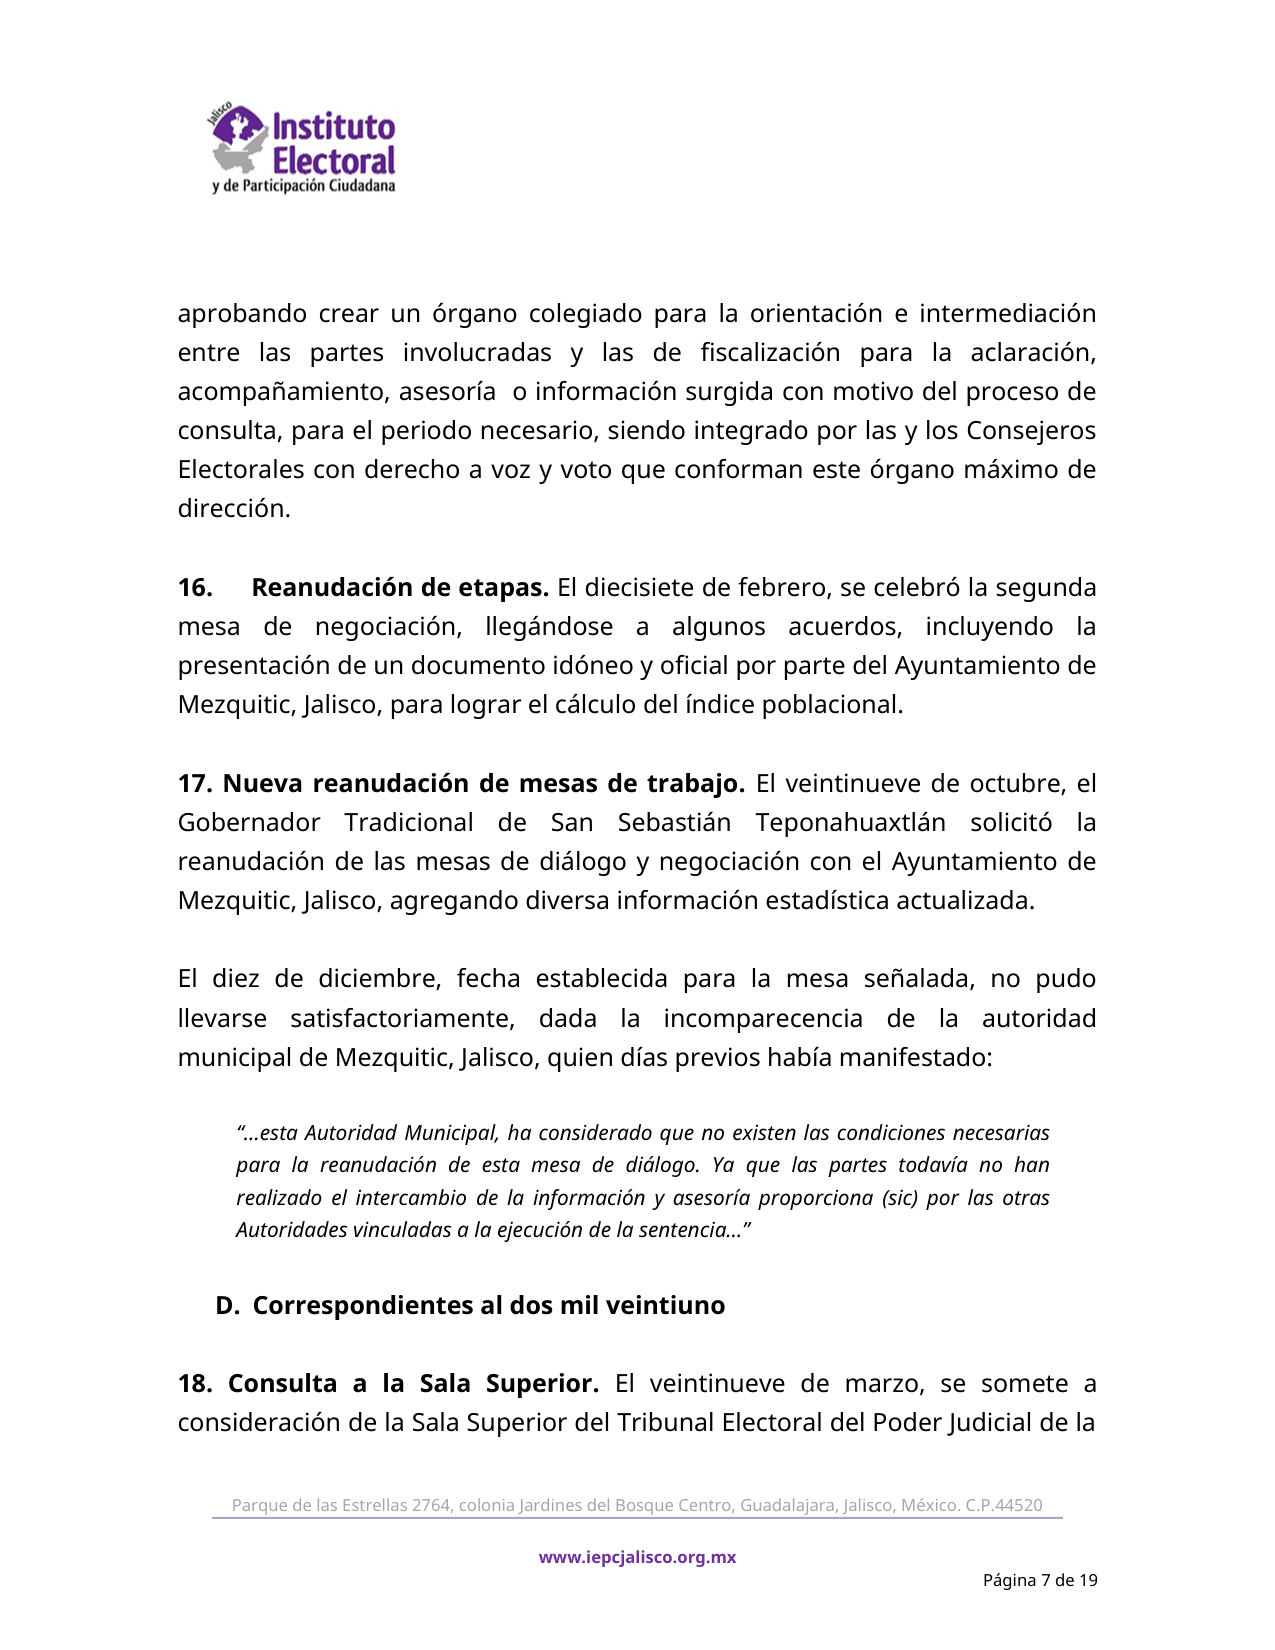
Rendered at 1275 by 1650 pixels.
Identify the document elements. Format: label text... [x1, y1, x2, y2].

picture [177, 75, 423, 221]
text 16. Reanudación de etapas. El diecisiete de febrero, se celebró la segunda mesa de negociación, llegándose a algunos acuerdos, incluyendo la presentación de un documento idóneo y oficial por parte del Ayuntamiento de Mezquitic, Jalisco, para lograr el cálculo del índice poblacional. [177, 569, 1098, 721]
text El diez de diciembre, fecha establecida para la mesa señalada, no pudo llevarse satisfactoriamente, dada la incomparecencia de la autoridad municipal de Mezquitic, Jalisco, quien días previos había manifestado: [177, 961, 1098, 1073]
text 17. Nueva reanudación de mesas de trabajo. El veintinueve de octubre, el Gobernador Tradicional de San Sebastián Teponahuaxtlán solicitó la reanudación de las mesas de diálogo y negociación con el Ayuntamiento de Mezquitic, Jalisco, agregando diversa información estadística actualizada. [177, 765, 1098, 917]
text “…esta Autoridad Municipal, ha considerado que no existen las condiciones necesarias para la reanudación de esta mesa de diálogo. Ya que las partes todavía no han realizado el intercambio de la información y asesoría proporciona (sic) por las otras Autoridades vinculadas a la ejecución de la sentencia…” [236, 1118, 1051, 1244]
list Correspondientes al dos mil veintiuno [215, 1287, 1098, 1321]
